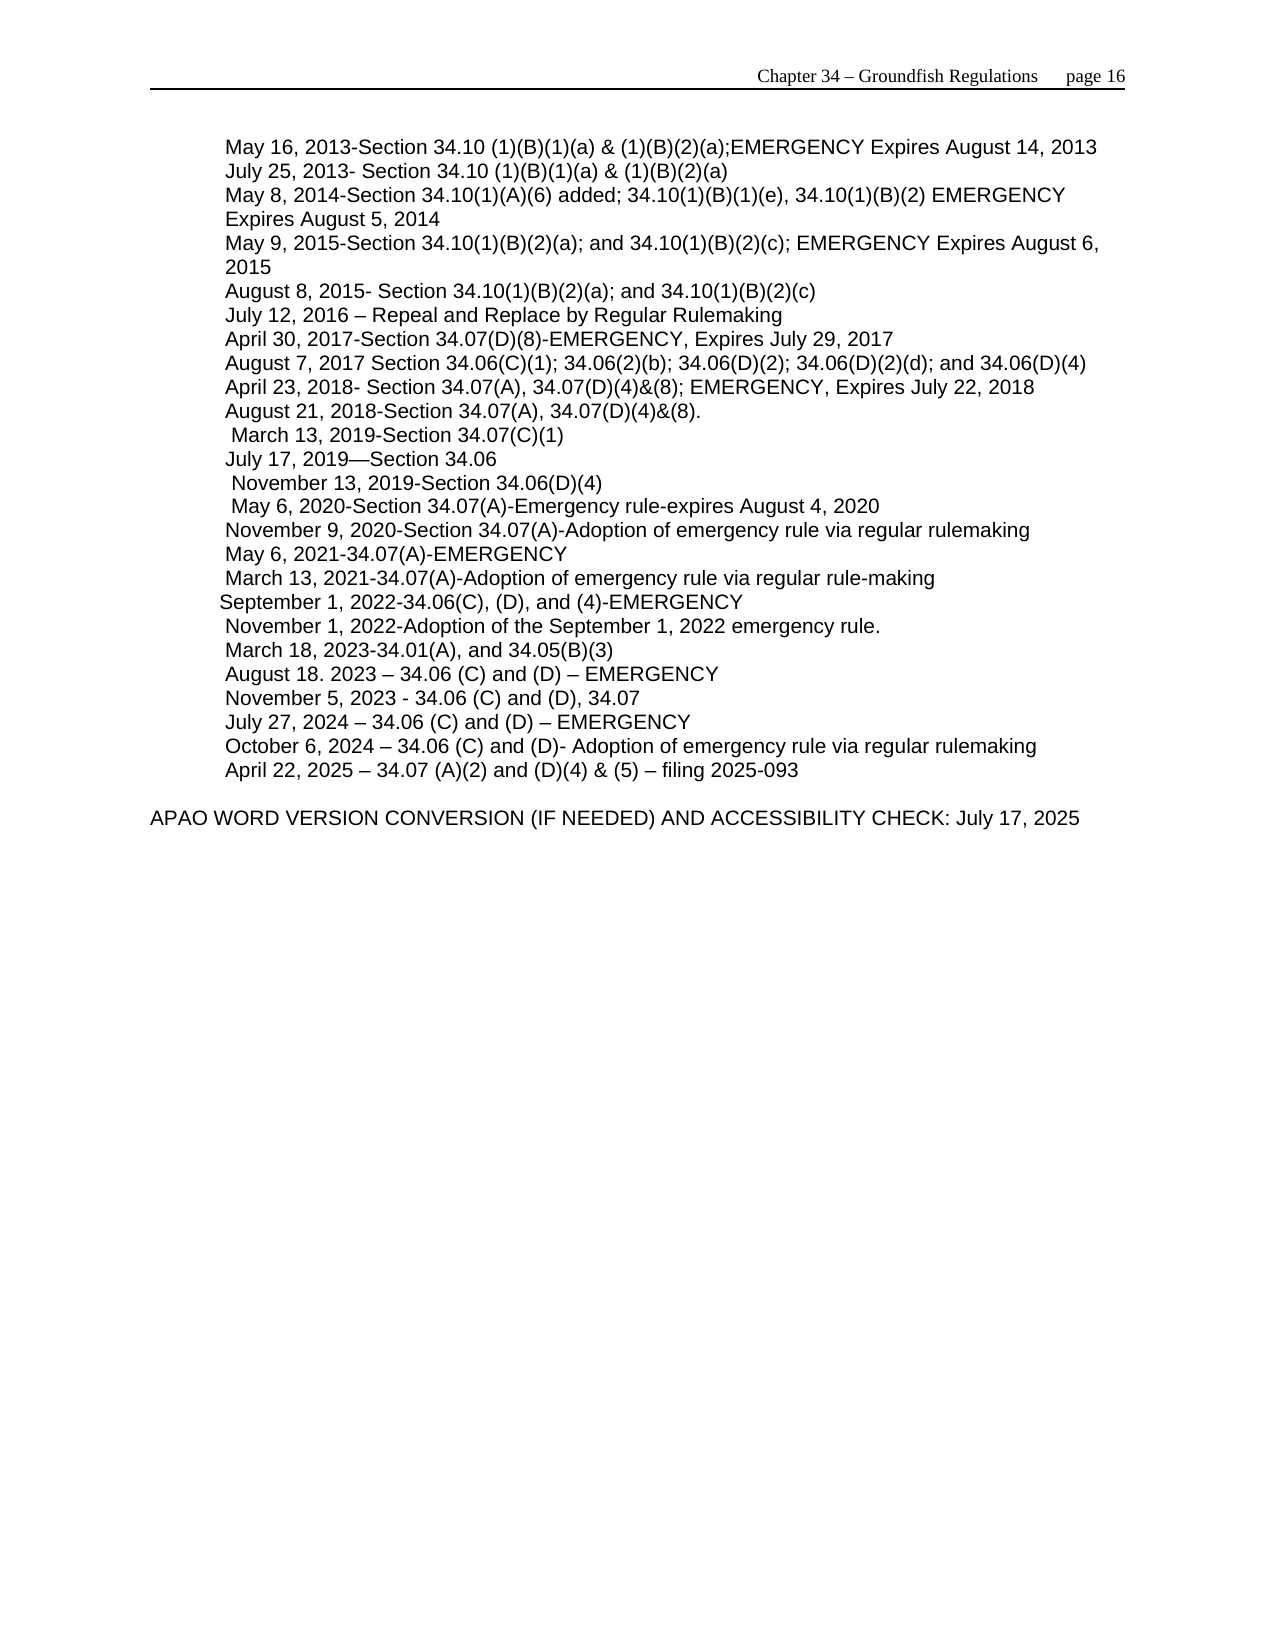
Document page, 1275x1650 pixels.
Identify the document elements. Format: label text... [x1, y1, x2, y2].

text November 9, 2020-Section 34.07(A)-Adoption of emergency rule via regular rulemaking [150, 518, 1125, 542]
text May 16, 2013-Section 34.10 (1)(B)(1)(a) & (1)(B)(2)(a);EMERGENCY Expires August 14, 2013 [150, 135, 1125, 159]
text May 8, 2014-Section 34.10(1)(A)(6) added; 34.10(1)(B)(1)(e), 34.10(1)(B)(2) EMERGENCY Expires August 5, 2014 [150, 183, 1125, 231]
text May 6, 2020-Section 34.07(A)-Emergency rule-expires August 4, 2020 [150, 494, 1125, 518]
text November 1, 2022-Adoption of the September 1, 2022 emergency rule. [150, 614, 1162, 638]
text APAO WORD VERSION CONVERSION (IF NEEDED) AND ACCESSIBILITY CHECK: July 17, 2025 [150, 806, 1162, 830]
text October 6, 2024 – 34.06 (C) and (D)- Adoption of emergency rule via regular rulemaking [150, 734, 1162, 758]
text March 13, 2021-34.07(A)-Adoption of emergency rule via regular rule-making [150, 566, 1125, 590]
text August 21, 2018-Section 34.07(A), 34.07(D)(4)&(8). [225, 398, 1125, 422]
text March 13, 2019-Section 34.07(C)(1) [150, 422, 1125, 446]
text September 1, 2022-34.06(C), (D), and (4)-EMERGENCY [150, 590, 1125, 614]
text May 9, 2015-Section 34.10(1)(B)(2)(a); and 34.10(1)(B)(2)(c); EMERGENCY Expires August 6, 2015 [225, 231, 1125, 279]
text July 12, 2016 – Repeal and Replace by Regular Rulemaking [150, 303, 1125, 327]
text April 22, 2025 – 34.07 (A)(2) and (D)(4) & (5) – filing 2025-093 [150, 758, 1162, 782]
text November 5, 2023 - 34.06 (C) and (D), 34.07 [150, 686, 1162, 710]
text November 13, 2019-Section 34.06(D)(4) [150, 470, 1125, 494]
text July 25, 2013- Section 34.10 (1)(B)(1)(a) & (1)(B)(2)(a) [150, 159, 1125, 183]
text July 17, 2019—Section 34.06 [150, 446, 1125, 470]
text August 7, 2017 Section 34.06(C)(1); 34.06(2)(b); 34.06(D)(2); 34.06(D)(2)(d); and 34.06(D)(4) [225, 351, 1125, 374]
text April 23, 2018- Section 34.07(A), 34.07(D)(4)&(8); EMERGENCY, Expires July 22, 2018 [225, 374, 1125, 398]
text July 27, 2024 – 34.06 (C) and (D) – EMERGENCY [150, 710, 1162, 734]
text April 30, 2017-Section 34.07(D)(8)-EMERGENCY, Expires July 29, 2017 [225, 327, 1125, 351]
text August 8, 2015- Section 34.10(1)(B)(2)(a); and 34.10(1)(B)(2)(c) [225, 279, 1125, 303]
text March 18, 2023-34.01(A), and 34.05(B)(3) [150, 638, 1162, 662]
text May 6, 2021-34.07(A)-EMERGENCY [150, 542, 1125, 566]
text August 18. 2023 – 34.06 (C) and (D) – EMERGENCY [150, 662, 1162, 686]
